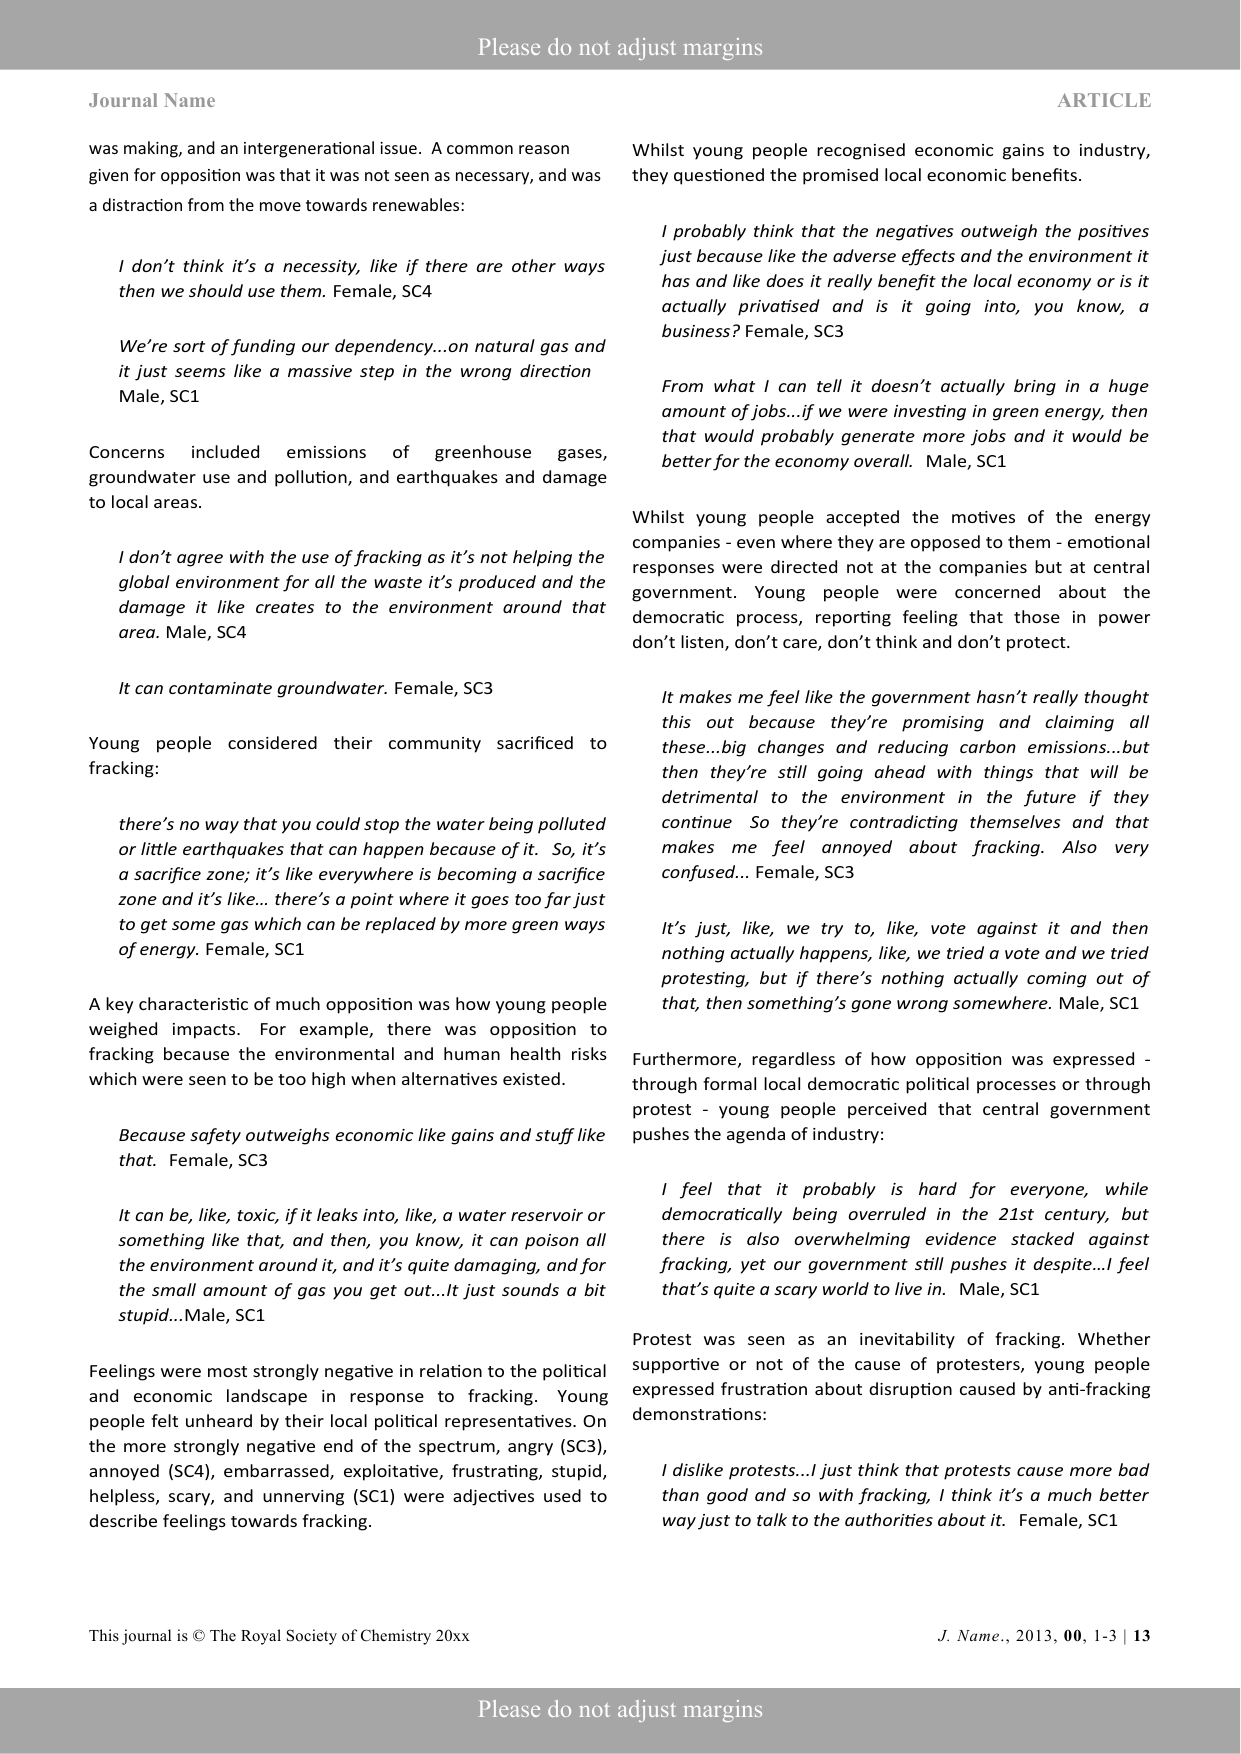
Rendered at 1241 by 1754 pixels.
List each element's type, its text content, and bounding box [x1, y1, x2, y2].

text I don’t agree with the use of fracking as it’s not helping the global environment for all the waste it’s produced and the damage it like creates to the environment around that area. Male, SC4 [118, 544, 608, 644]
text Protest was seen as an inevitability of fracking. Whether supportive or not of the cause of protesters, young people expressed frustration about disruption caused by anti-fracking demonstrations: [632, 1325, 1152, 1425]
text Feelings were most strongly negative in relation to the political and economic landscape in response to fracking. Young people felt unheard by their local political representatives. On the more strongly negative end of the spectrum, angry (SC3), annoyed (SC4), embarrassed, exploitative, frustrating, stupid, helpless, scary, and unnerving (SC1) were adjectives used to describe feelings towards fracking. [89, 1357, 608, 1532]
text I feel that it probably is hard for everyone, while democratically being overruled in the 21st century, but there is also overwhelming evidence stacked against fracking, yet our government still pushes it despite…I feel that’s quite a scary world to live in. Male, SC1 [661, 1175, 1152, 1300]
text It can be, like, toxic, if it leaks into, like, a water reservoir or something like that, and then, you know, it can poison all the environment around it, and it’s quite damaging, and for the small amount of gas you get out...It just sounds a bit stupid...Male, SC1 [118, 1202, 608, 1327]
text We’re sort of funding our dependency...on natural gas and it just seems like a massive step in the wrong direction Male, SC1 [118, 333, 608, 408]
text From what I can tell it doesn’t actually bring in a huge amount of jobs...if we were investing in green energy, then that would probably generate more jobs and it would be better for the economy overall. Male, SC1 [661, 373, 1152, 473]
text Whilst young people recognised economic gains to industry, they questioned the promised local economic benefits. [632, 137, 1152, 187]
text It’s just, like, we try to, like, vote against it and then nothing actually happens, like, we tried a vote and we tried protesting, but if there’s nothing actually coming out of that, then something’s gone wrong somewhere. Male, SC1 [661, 914, 1152, 1014]
text I don’t think it’s a necessity, like if there are other ways then we should use them. Female, SC4 [118, 252, 608, 302]
text I dislike protests...I just think that protests cause more bad than good and so with fracking, I think it’s a much better way just to talk to the authorities about it. Female, SC1 [661, 1456, 1152, 1531]
text Young people considered their community sacrificed to fracking: [89, 730, 608, 780]
text Furthermore, regardless of how opposition was expressed - through formal local democratic political processes or through protest - young people perceived that central government pushes the agenda of industry: [632, 1045, 1152, 1145]
text Concerns included emissions of greenhouse gases, groundwater use and pollution, and earthquakes and damage to local areas. [89, 438, 608, 513]
text there’s no way that you could stop the water being polluted or little earthquakes that can happen because of it. So, it’s a sacrifice zone; it’s like everywhere is becoming a sacrifice zone and it’s like… there’s a point where it goes too far just to get some gas which can be replaced by more green ways of energy. Female, SC1 [118, 810, 608, 960]
text Whilst young people accepted the motives of the energy companies - even where they are opposed to them - emotional responses were directed not at the companies but at central government. Young people were concerned about the democratic process, reporting feeling that those in power don’t listen, don’t care, don’t think and don’t protect. [632, 503, 1152, 653]
text It makes me feel like the government hasn’t really thought this out because they’re promising and claiming all these...big changes and reducing carbon emissions...but then they’re still going ahead with things that will be detrimental to the environment in the future if they continue So they’re contradicting themselves and that makes me feel annoyed about fracking. Also very confused... Female, SC3 [661, 684, 1152, 884]
text A key characteristic of much opposition was how young people weighed impacts. For example, there was opposition to fracking because the environmental and human health risks which were seen to be too high when alternatives existed. [89, 991, 608, 1091]
text It can contaminate groundwater. Female, SC3 [118, 674, 608, 699]
text I probably think that the negatives outweigh the positives just because like the adverse effects and the environment it has and like does it really benefit the local economy or is it actually privatised and is it going into, you know, a business? Female, SC3 [661, 217, 1152, 342]
text Because safety outweighs economic like gains and stuff like that. Female, SC3 [118, 1121, 608, 1171]
